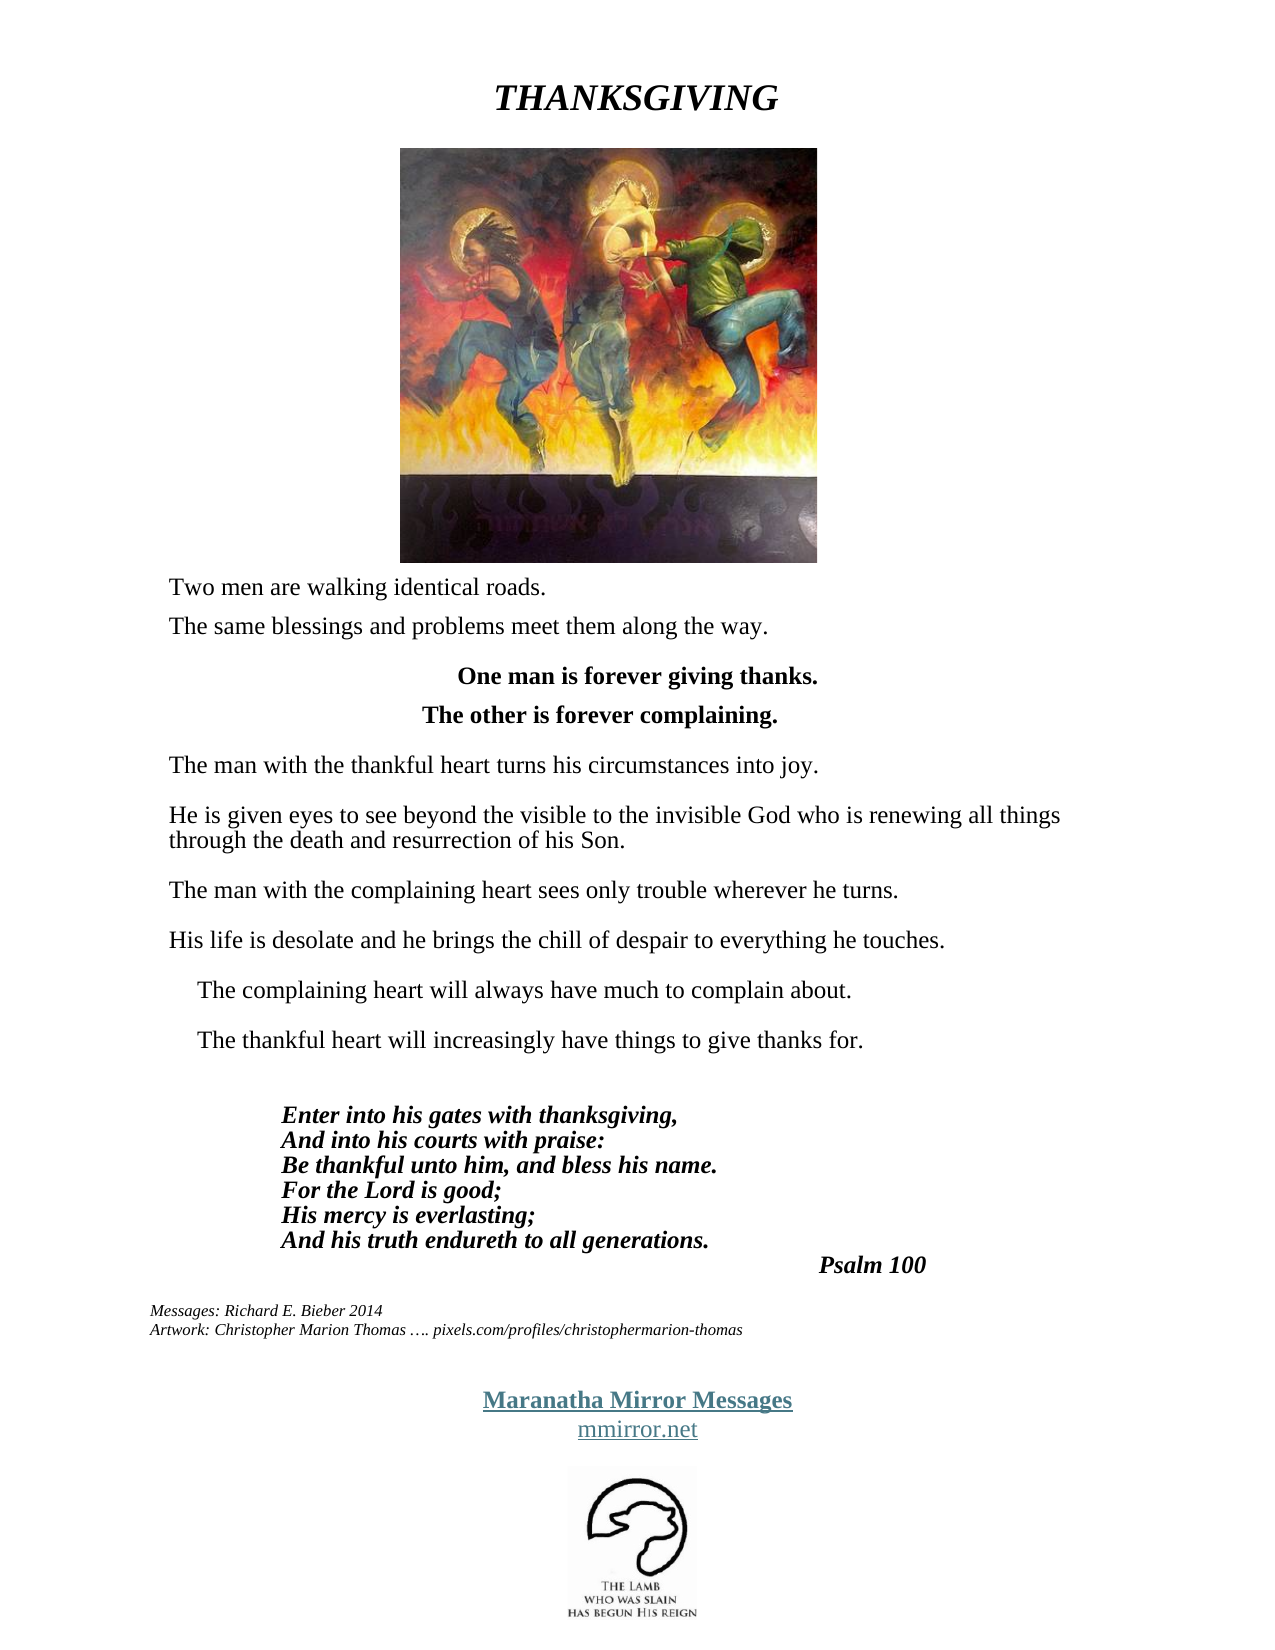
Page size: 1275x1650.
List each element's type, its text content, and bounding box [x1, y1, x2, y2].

text And his truth endureth to all generations. [281, 1229, 1142, 1254]
text One man is forever giving thanks. [150, 664, 1125, 689]
text Be thankful unto him, and bless his name. [281, 1154, 1142, 1179]
text Messages: Richard E. Bieber 2014 [150, 1300, 1125, 1319]
text He is given eyes to see beyond the visible to the invisible God who is renewing all things through the death and resurrection of his Son. [169, 804, 1123, 854]
text Enter into his gates with thanksgiving, [281, 1104, 1142, 1129]
text Two men are walking identical roads. [169, 575, 1110, 600]
text Artwork: Christopher Marion Thomas …. pixels.com/profiles/christophermarion-thomas [150, 1319, 1125, 1339]
text Maranatha Mirror Messages [150, 1385, 1125, 1414]
text The thankful heart will increasingly have things to give thanks for. [197, 1029, 1132, 1054]
text The other is forever complaining. [150, 704, 1050, 729]
text The man with the thankful heart turns his circumstances into joy. [169, 754, 1123, 779]
text The man with the complaining heart sees only trouble wherever he turns. [169, 879, 1132, 904]
text The same blessings and problems meet them along the way. [169, 614, 1110, 639]
text Psalm 100 [225, 1254, 926, 1279]
picture [567, 1466, 697, 1620]
text For the Lord is good; [281, 1179, 1142, 1204]
text And into his courts with praise: [281, 1129, 1142, 1154]
text mmirror.net [150, 1414, 1125, 1443]
text His mercy is everlasting; [281, 1204, 1142, 1229]
text His life is desolate and he brings the chill of despair to everything he touches. [169, 929, 1132, 954]
picture [400, 148, 818, 563]
text The complaining heart will always have much to complain about. [197, 979, 1132, 1004]
